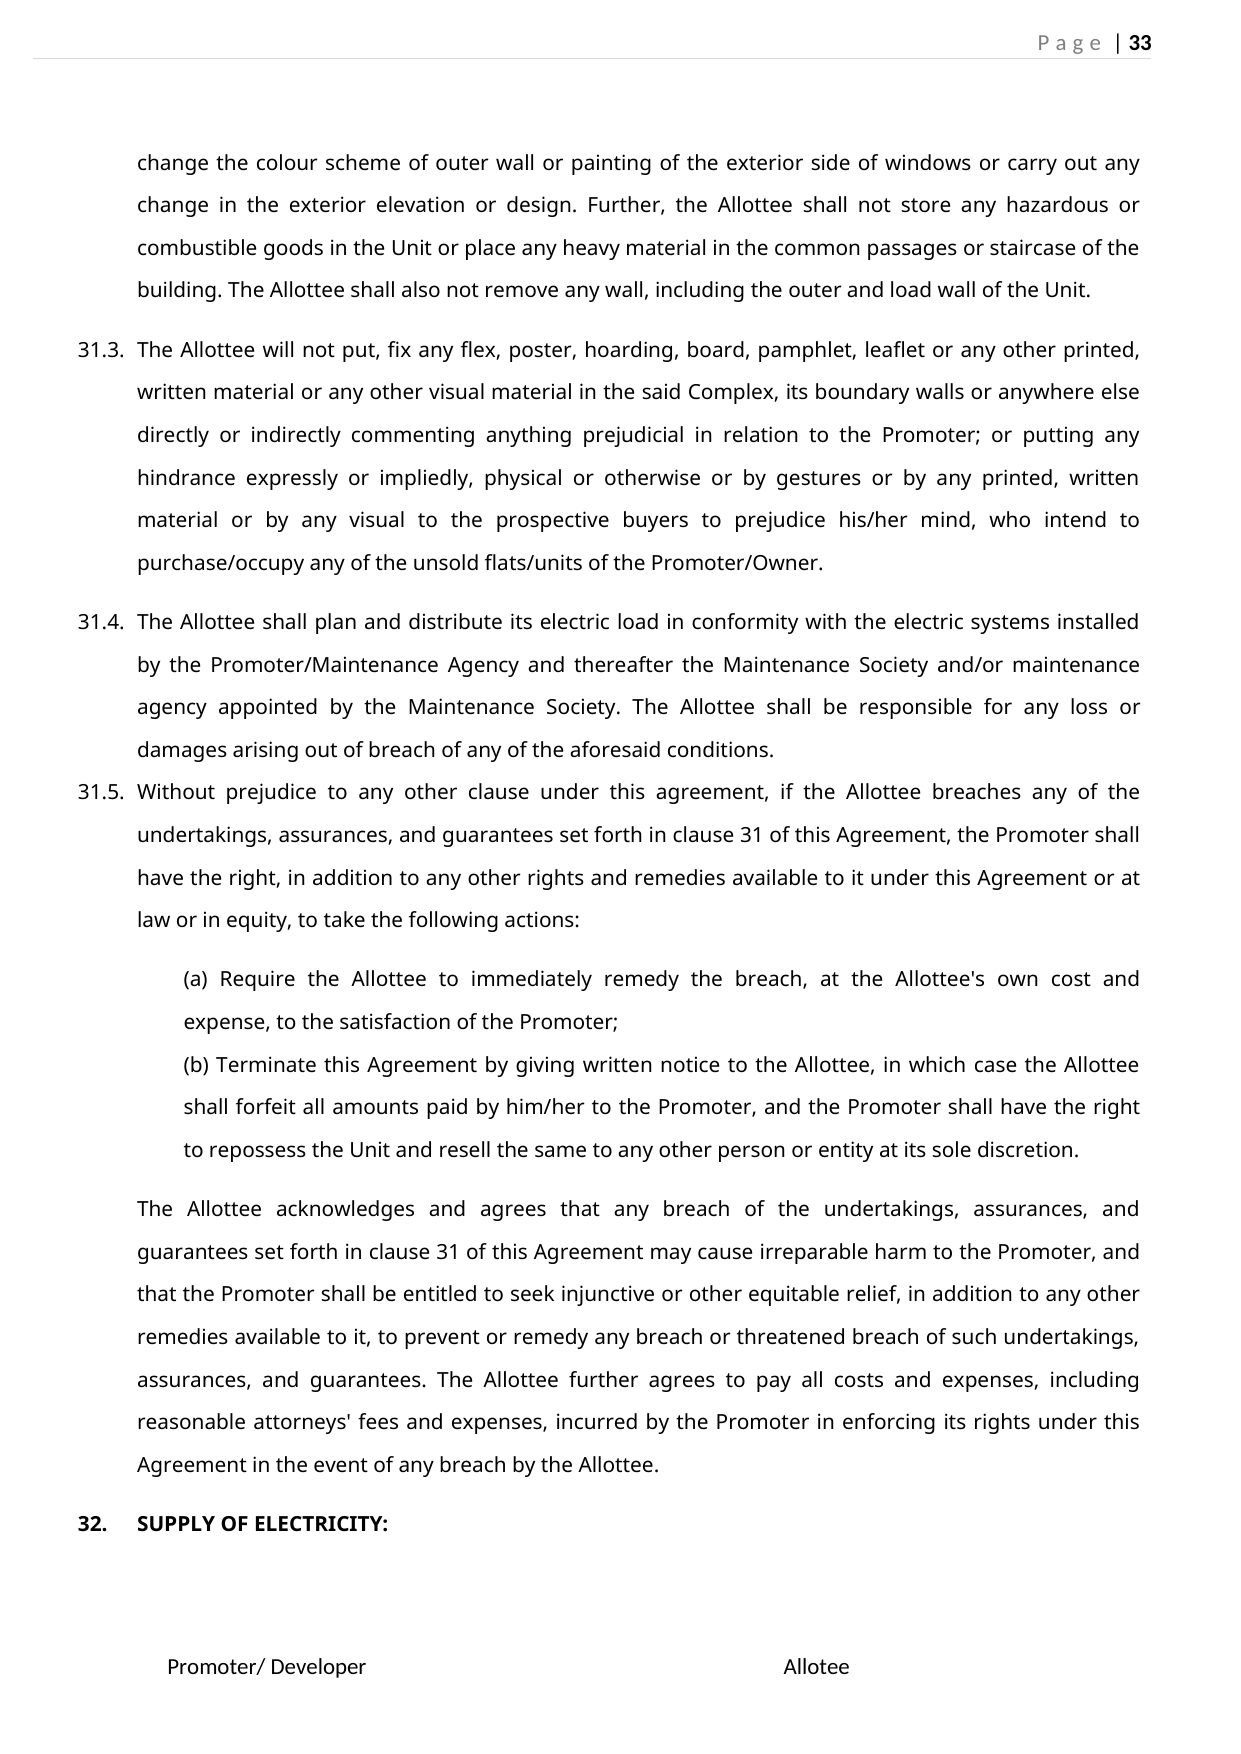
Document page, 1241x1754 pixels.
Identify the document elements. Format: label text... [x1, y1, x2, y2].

list The Allottee will not put, fix any flex, poster, hoarding, board, pamphlet, leaflet or any other printed, written material or any other visual material in the said Complex, its boundary walls or anywhere else directly or indirectly commenting anything prejudicial in relation to the Promoter; or putting any hindrance expressly or impliedly, physical or otherwise or by gestures or by any printed, written material or by any visual to the prospective buyers to prejudice his/her mind, who intend to purchase/occupy any of the unsold flats/units of the Promoter/Owner. [78, 335, 1141, 576]
list (b) Terminate this Agreement by giving written notice to the Allottee, in which case the Allottee shall forfeit all amounts paid by him/her to the Promoter, and the Promoter shall have the right to repossess the Unit and resell the same to any other person or entity at its sole discretion. [183, 1050, 1141, 1163]
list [78, 148, 1141, 304]
list (a) Require the Allottee to immediately remedy the breach, at the Allottee's own cost and expense, to the satisfaction of the Promoter; [183, 964, 1141, 1036]
text The Allottee acknowledges and agrees that any breach of the undertakings, assurances, and guarantees set forth in clause 31 of this Agreement may cause irreparable harm to the Promoter, and that the Promoter shall be entitled to seek injunctive or other equitable relief, in addition to any other remedies available to it, to prevent or remedy any breach or threatened breach of such undertakings, assurances, and guarantees. The Allottee further agrees to pay all costs and expenses, including reasonable attorneys' fees and expenses, incurred by the Promoter in enforcing its rights under this Agreement in the event of any breach by the Allottee. [137, 1194, 1141, 1478]
list The Allottee shall plan and distribute its electric load in conformity with the electric systems installed by the Promoter/Maintenance Agency and thereafter the Maintenance Society and/or maintenance agency appointed by the Maintenance Society. The Allottee shall be responsible for any loss or damages arising out of breach of any of the aforesaid conditions. [78, 607, 1141, 763]
list Without prejudice to any other clause under this agreement, if the Allottee breaches any of the undertakings, assurances, and guarantees set forth in clause 31 of this Agreement, the Promoter shall have the right, in addition to any other rights and remedies available to it under this Agreement or at law or in equity, to take the following actions: [78, 777, 1141, 934]
subtitle SUPPLY OF ELECTRICITY: [78, 1509, 1141, 1538]
